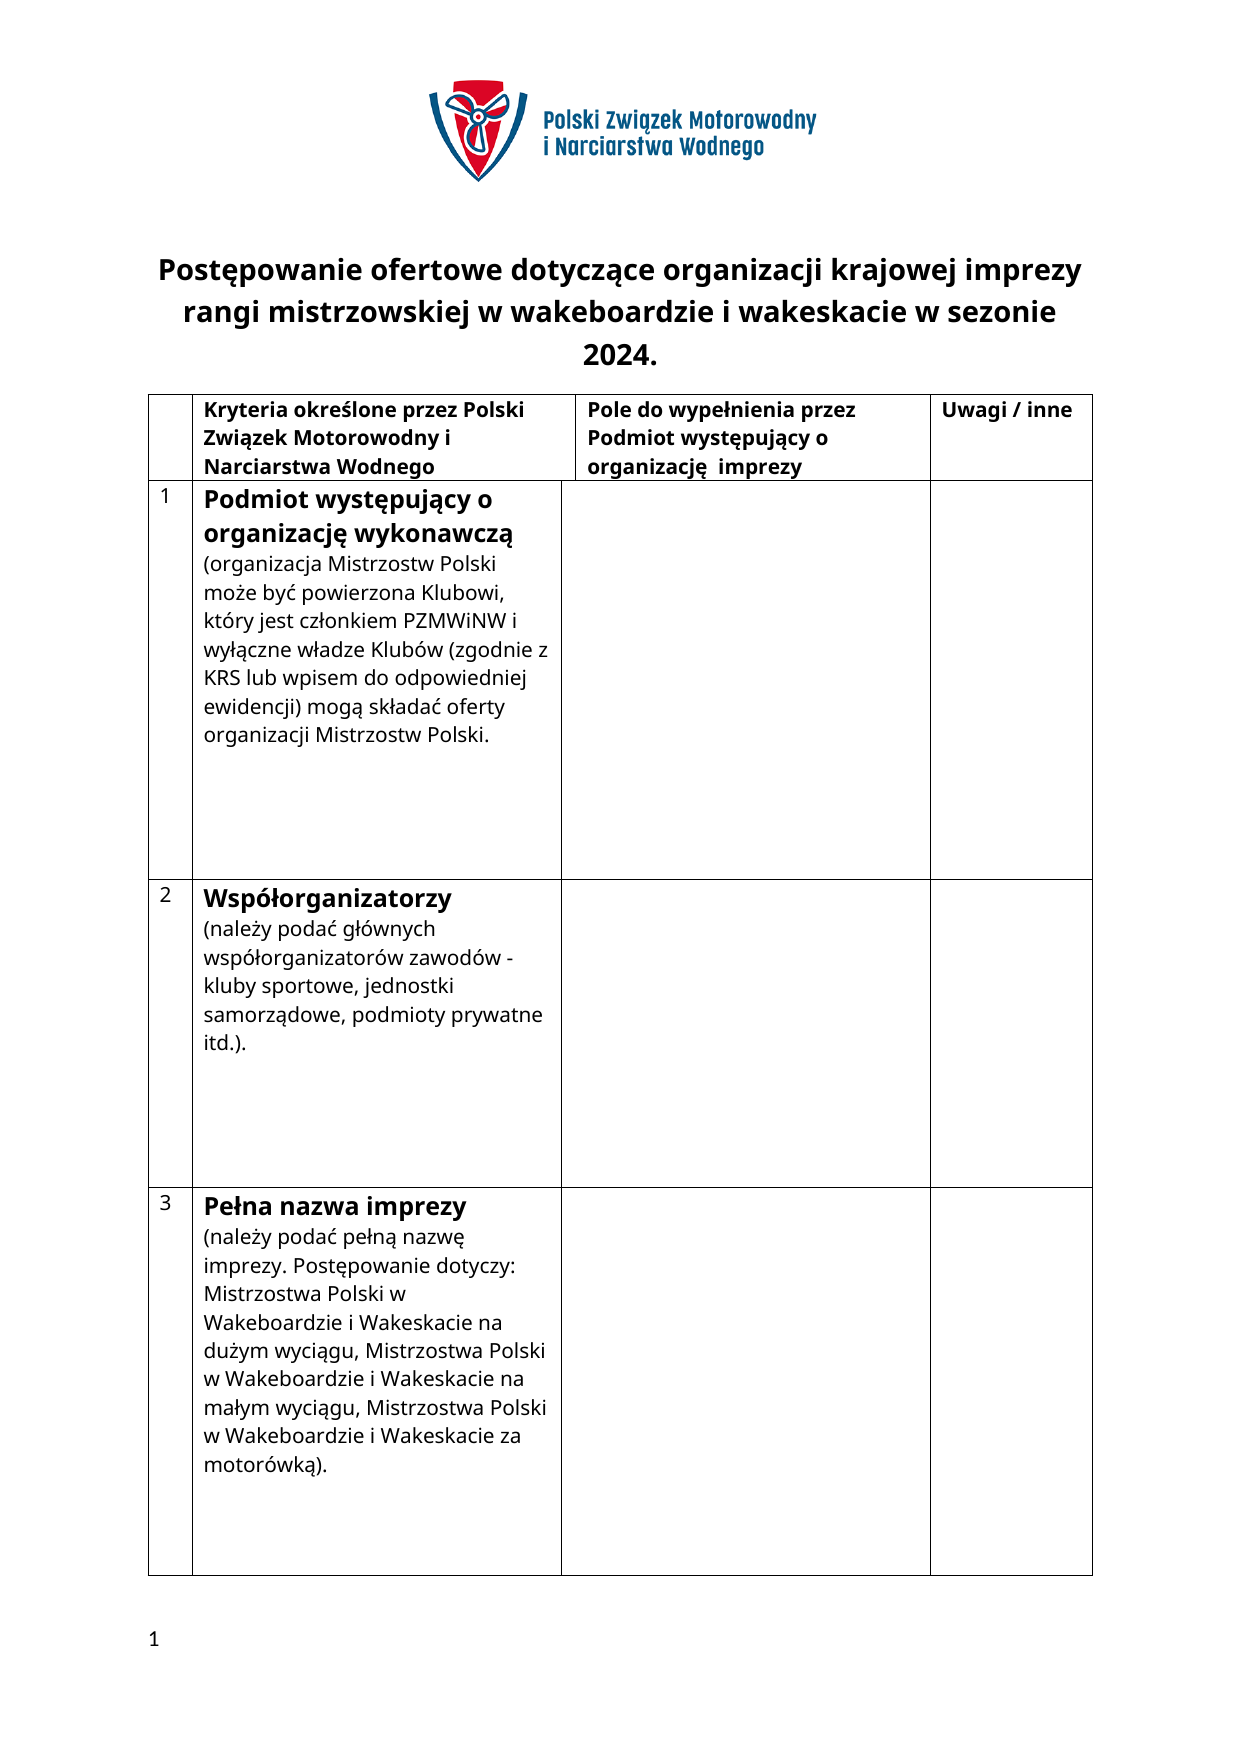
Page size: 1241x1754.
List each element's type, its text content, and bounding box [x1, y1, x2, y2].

table_cell Pełna nazwa imprezy (należy podać pełną nazwę imprezy. Postępowanie dotyczy: Mistrzostwa Polski w Wakeboardzie i Wakeskacie na dużym wyciągu, Mistrzostwa Polski w Wakeboardzie i Wakeskacie na małym wyciągu, Mistrzostwa Polski w Wakeboardzie i Wakeskacie za motorówką). [193, 1188, 561, 1575]
table_header Kryteria określone przez Polski Związek Motorowodny i Narciarstwa Wodnego [193, 395, 575, 480]
table_cell [931, 481, 1092, 879]
picture [421, 73, 819, 190]
table_cell 2 [149, 880, 192, 1187]
table_cell 3 [149, 1188, 192, 1575]
text Postępowanie ofertowe dotyczące organizacji krajowej imprezy rangi mistrzowskiej w wakeboardzie i wakeskacie w sezonie 2024. [148, 249, 1093, 374]
table_cell [562, 1188, 930, 1575]
table_cell Współorganizatorzy (należy podać głównych współorganizatorów zawodów - kluby sportowe, jednostki samorządowe, podmioty prywatne itd.). [193, 880, 561, 1187]
table_cell [562, 880, 930, 1187]
table_header Pole do wypełnienia przez Podmiot występujący o organizację imprezy [576, 395, 930, 480]
table_cell [931, 1188, 1092, 1575]
table_header [149, 395, 192, 480]
table_cell [931, 880, 1092, 1187]
table_header Uwagi / inne [931, 395, 1092, 480]
table_cell [562, 481, 930, 879]
table_cell Podmiot występujący o organizację wykonawczą (organizacja Mistrzostw Polski może być powierzona Klubowi, który jest członkiem PZMWiNW i wyłączne władze Klubów (zgodnie z KRS lub wpisem do odpowiedniej ewidencji) mogą składać oferty organizacji Mistrzostw Polski. [193, 481, 561, 879]
table_cell 1 [149, 481, 192, 879]
